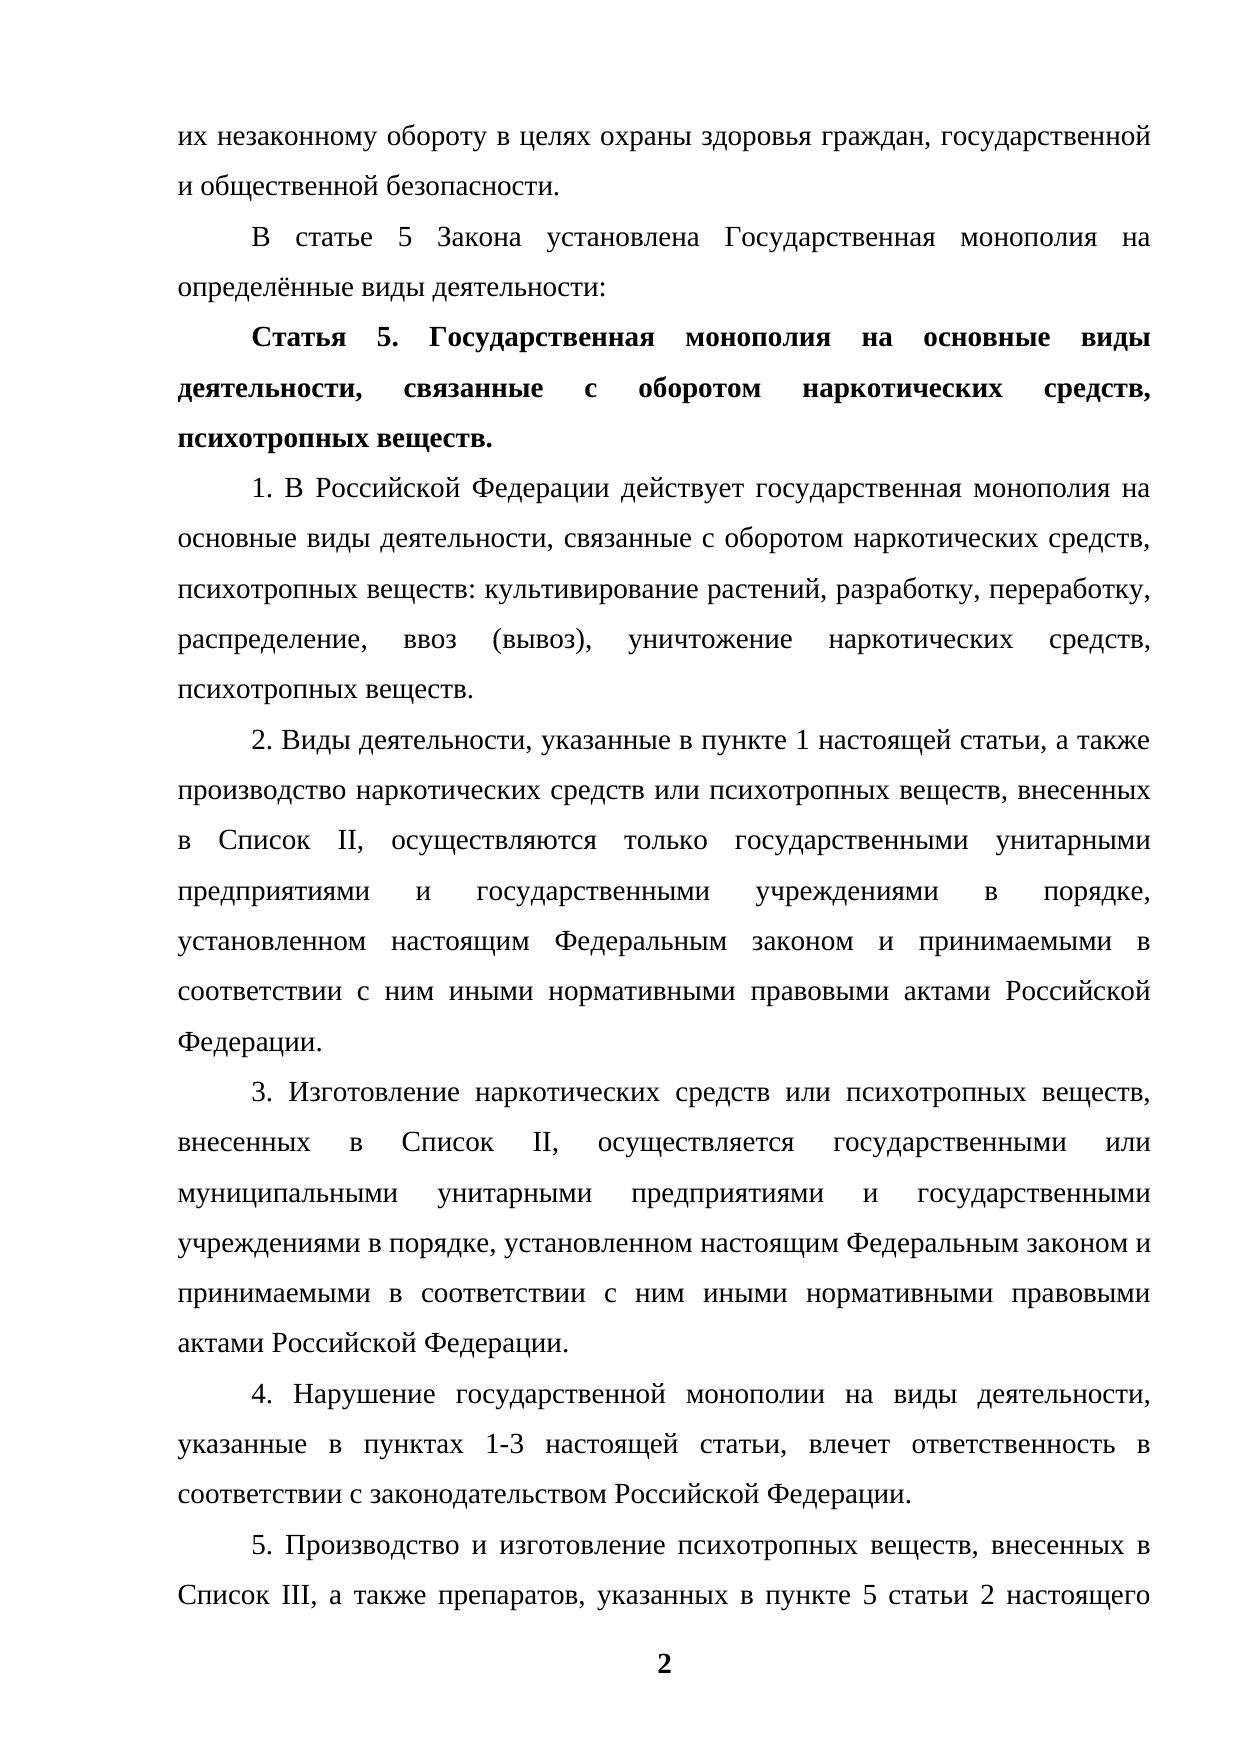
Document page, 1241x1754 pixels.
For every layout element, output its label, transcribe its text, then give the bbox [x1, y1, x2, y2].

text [177, 118, 1152, 202]
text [177, 1527, 1152, 1611]
text 4. Нарушение государственной монополии на виды деятельности, указанные в пунктах 1-3 настоящей статьи, влечет ответственность в соответствии с законодательством Российской Федерации. [177, 1376, 1152, 1510]
text Статья 5. Государственная монополия на основные виды деятельности, связанные с оборотом наркотических средств, психотропных веществ. [177, 319, 1152, 453]
text В статье 5 Закона установлена Государственная монополия на определённые виды деятельности: [177, 219, 1152, 303]
text 2. Виды деятельности, указанные в пункте 1 настоящей статьи, а также производство наркотических средств или психотропных веществ, внесенных в Список II, осуществляются только государственными унитарными предприятиями и государственными учреждениями в порядке, установленном настоящим Федеральным законом и принимаемыми в соответствии с ним иными нормативными правовыми актами Российской Федерации. [177, 722, 1152, 1057]
text 3. Изготовление наркотических средств или психотропных веществ, внесенных в Список II, осуществляется государственными или муниципальными унитарными предприятиями и государственными учреждениями в порядке, установленном настоящим Федеральным законом и принимаемыми в соответствии с ним иными нормативными правовыми актами Российской Федерации. [177, 1074, 1152, 1359]
text 1. В Российской Федерации действует государственная монополия на основные виды деятельности, связанные с оборотом наркотических средств, психотропных веществ: культивирование растений, разработку, переработку, распределение, ввоз (вывоз), уничтожение наркотических средств, психотропных веществ. [177, 470, 1152, 705]
